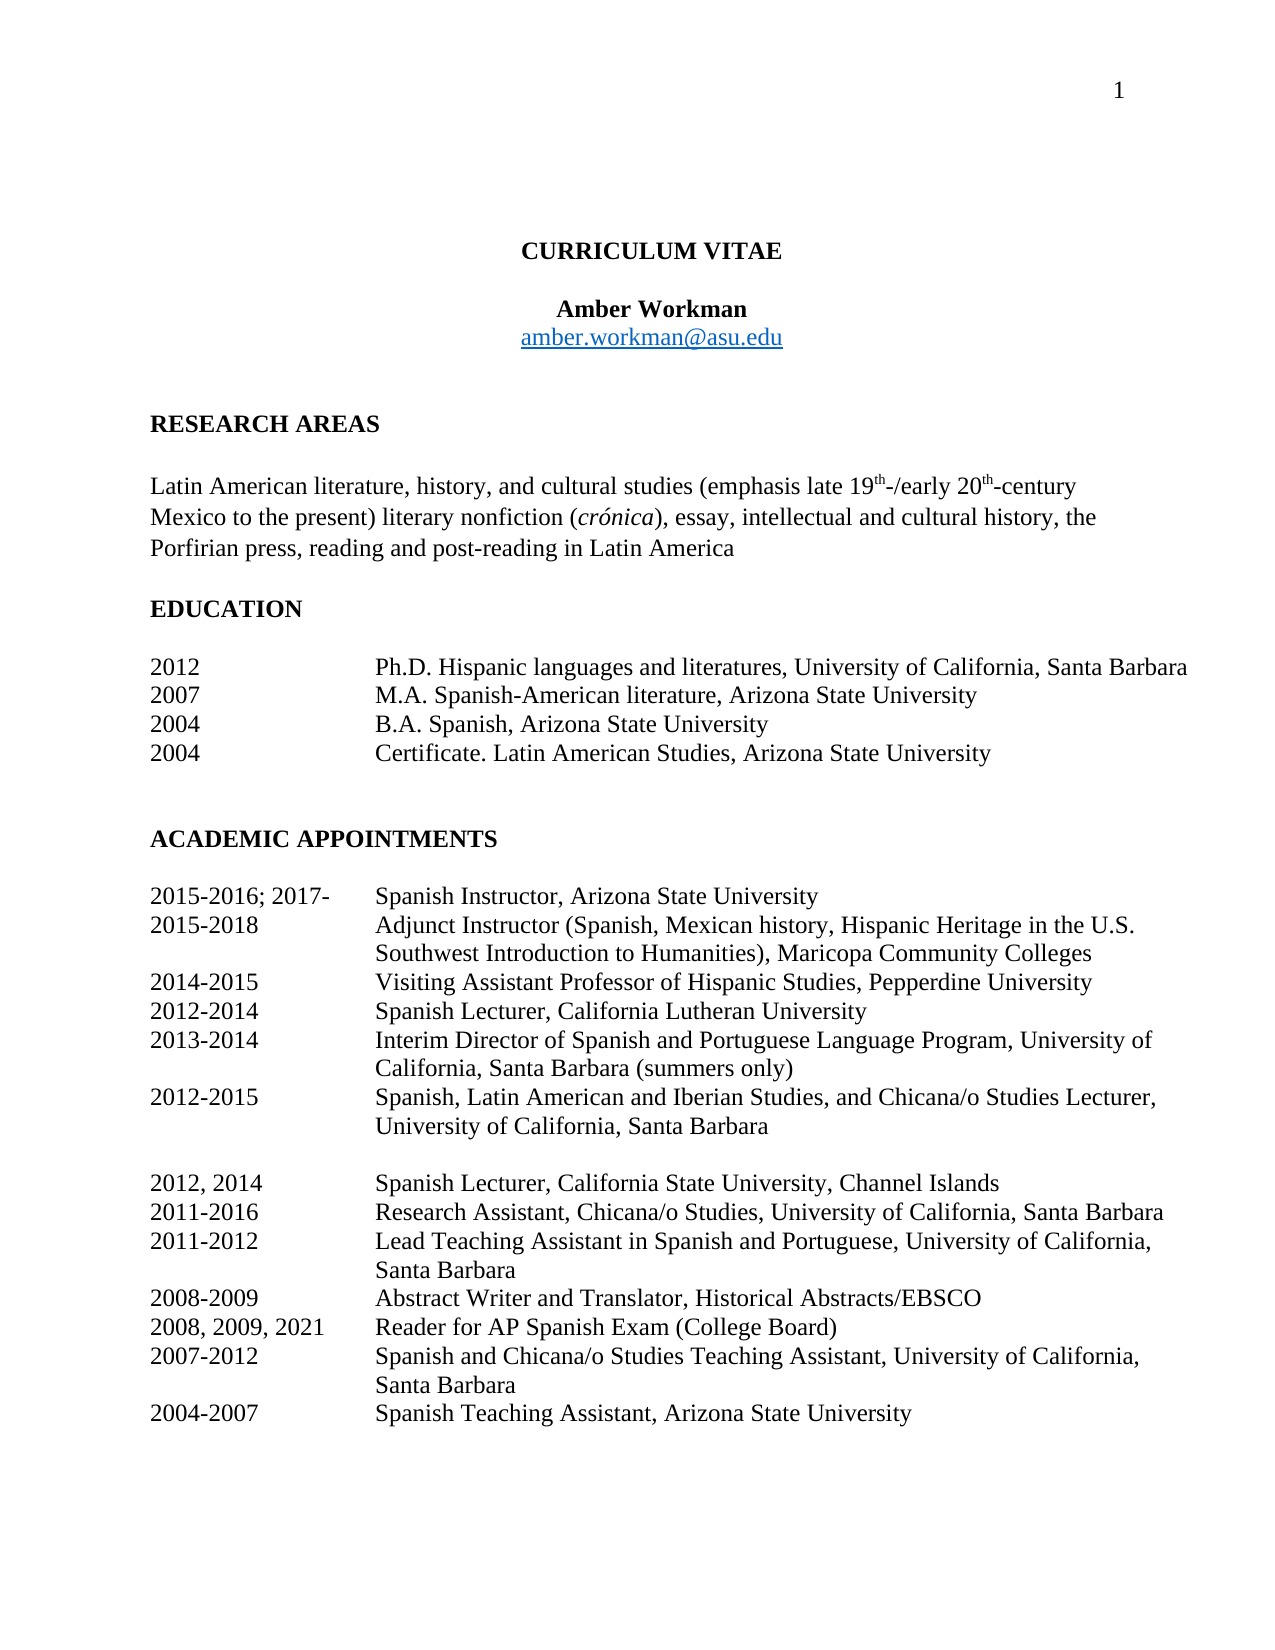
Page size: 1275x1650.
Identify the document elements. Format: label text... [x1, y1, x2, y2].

text EDUCATION [150, 594, 1125, 623]
text 2013-2014 Interim Director of Spanish and Portuguese Language Program, University of California, Santa Barbara (summers only) [150, 1025, 1200, 1082]
text 2012 Ph.D. Hispanic languages and literatures, University of California, Santa Barbara [150, 652, 1200, 680]
text 2012-2014 Spanish Lecturer, California Lutheran University [150, 996, 1200, 1025]
text amber.workman@asu.edu [150, 322, 1125, 351]
text ACADEMIC APPOINTMENTS [150, 824, 1125, 853]
text 2012, 2014 Spanish Lecturer, California State University, Channel Islands [150, 1168, 1200, 1197]
text 2004-2007 Spanish Teaching Assistant, Arizona State University [150, 1398, 1200, 1427]
text 2008, 2009, 2021 Reader for AP Spanish Exam (College Board) [150, 1312, 1200, 1341]
text 2012-2015 Spanish, Latin American and Iberian Studies, and Chicana/o Studies Lecturer, [150, 1082, 1200, 1111]
text 2004 Certificate. Latin American Studies, Arizona State University [150, 738, 1200, 795]
text 2011-2016 Research Assistant, Chicana/o Studies, University of California, Santa Barbara [150, 1197, 1200, 1226]
text CURRICULUM VITAE [150, 236, 1125, 265]
text Latin American literature, history, and cultural studies (emphasis late 19th-/early 20th-century Mexico to the present) literary nonfiction (crónica), essay, intellectual and cultural history, the Porfirian press, reading and post-reading in Latin America [150, 471, 1125, 562]
text RESEARCH AREAS [150, 409, 1125, 437]
text University of California, Santa Barbara [300, 1111, 1200, 1168]
text 2015-2016; 2017- Spanish Instructor, Arizona State University [150, 881, 1200, 910]
text 2004 B.A. Spanish, Arizona State University [150, 709, 1200, 738]
text 2011-2012 Lead Teaching Assistant in Spanish and Portuguese, University of California, [150, 1226, 1200, 1255]
text 2007-2012 Spanish and Chicana/o Studies Teaching Assistant, University of California, [150, 1341, 1200, 1370]
text 2007 M.A. Spanish-American literature, Arizona State University [150, 680, 1200, 709]
text 2015-2018 Adjunct Instructor (Spanish, Mexican history, Hispanic Heritage in the U.S. [150, 910, 1200, 938]
text Santa Barbara [150, 1255, 1200, 1283]
text 2008-2009 Abstract Writer and Translator, Historical Abstracts/EBSCO [150, 1283, 1200, 1312]
text Amber Workman [150, 294, 1125, 322]
text Santa Barbara [300, 1370, 1200, 1398]
text 2014-2015 Visiting Assistant Professor of Hispanic Studies, Pepperdine University [150, 967, 1200, 996]
text Southwest Introduction to Humanities), Maricopa Community Colleges [150, 938, 1200, 967]
